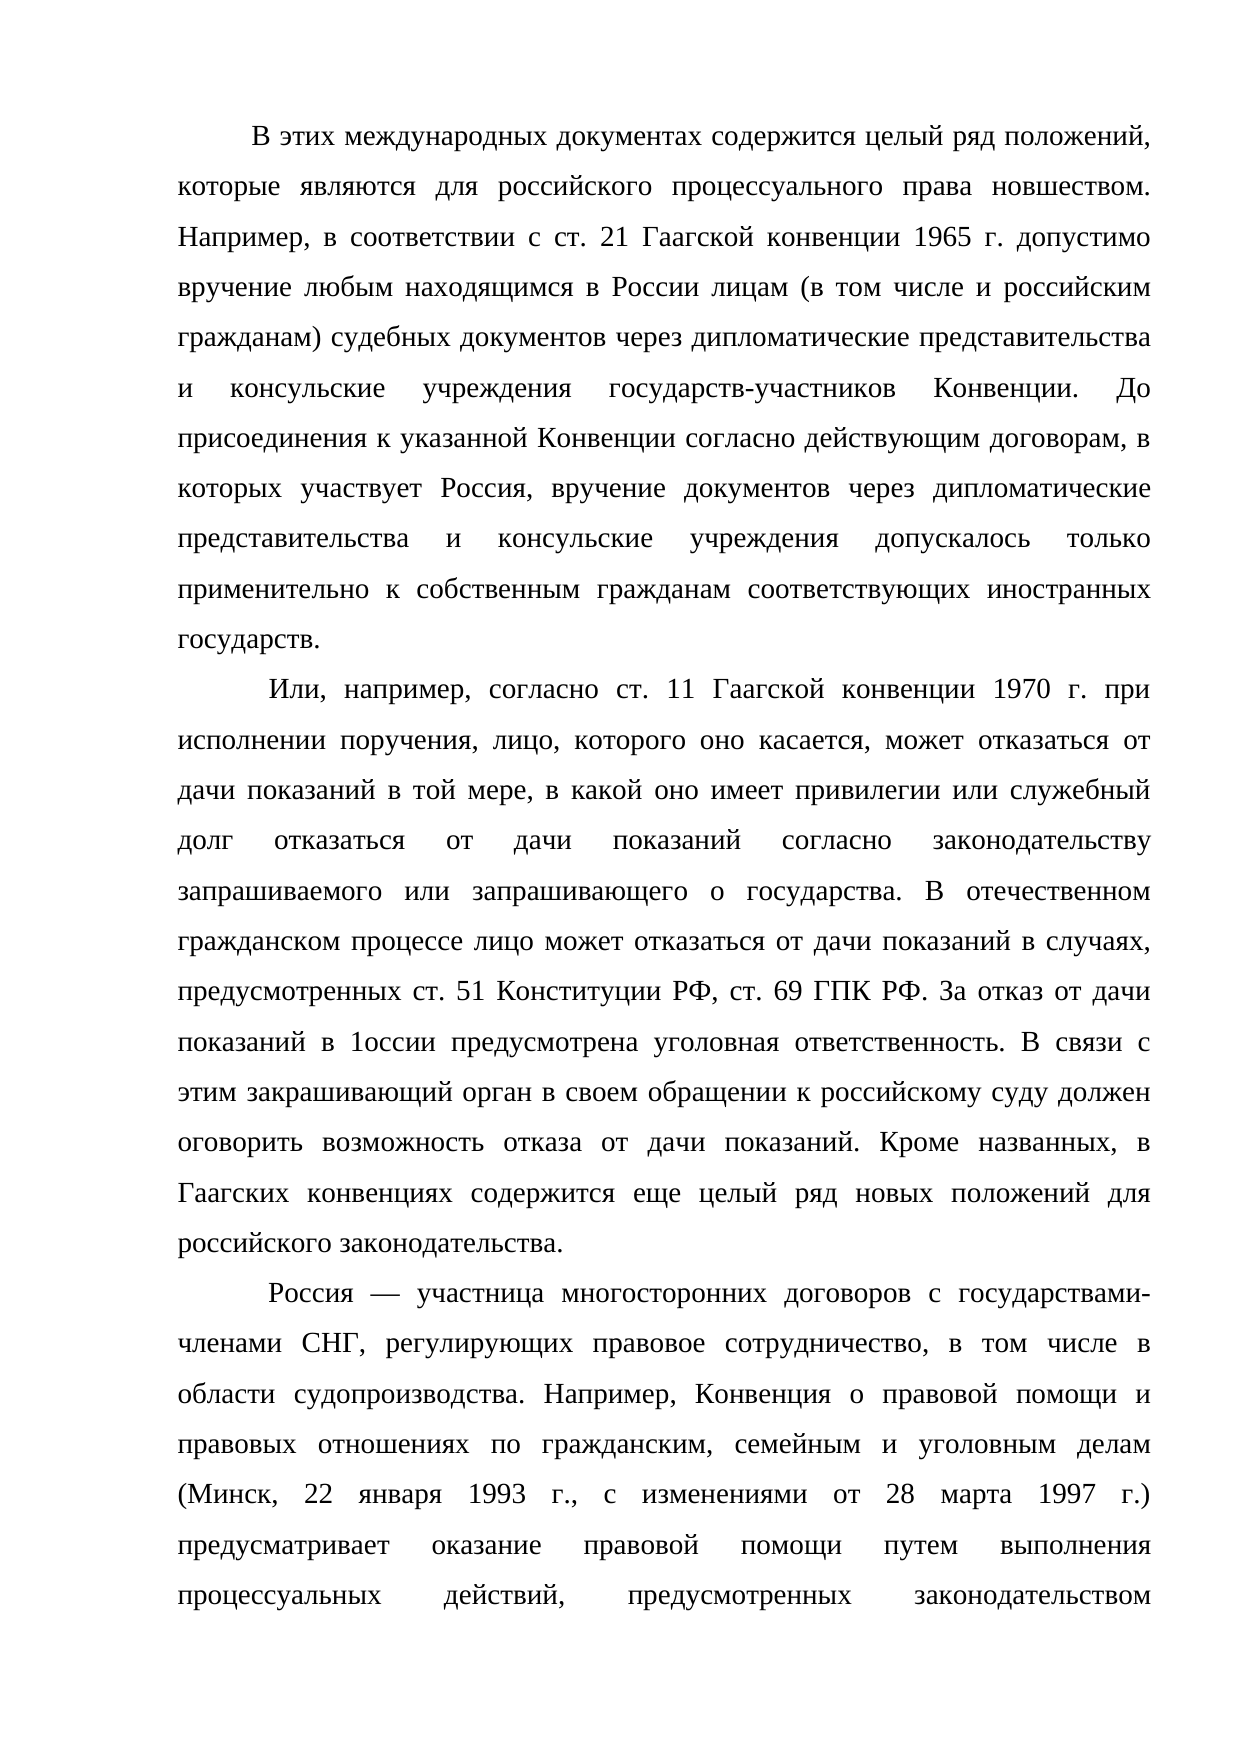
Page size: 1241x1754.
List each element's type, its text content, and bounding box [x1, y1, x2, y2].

text В этих международных документах содержится целый ряд положений, которые являются для российского процессуального права новшеством. Например, в соответствии с ст. 21 Гаагской конвенции 1965 г. допустимо вручение любым находящимся в России лицам (в том числе и российским гражданам) судебных документов через дипломатические представительства и консульские учреждения государств-участников Конвенции. До присоединения к указанной Конвенции согласно действующим договорам, в которых участвует Россия, вручение документов через дипломатические представительства и консульские учреждения допускалось только применительно к собственным гражданам соответствующих иностранных государств. [177, 118, 1152, 655]
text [177, 1275, 1152, 1611]
text Или, например, согласно ст. 11 Гаагской конвенции 1970 г. при исполнении поручения, лицо, которого оно касается, может отказаться от дачи показаний в той мере, в какой оно имеет привилегии или служебный долг отказаться от дачи показаний согласно законодательству запрашиваемого или запрашивающего о государства. В отечественном гражданском процессе лицо может отказаться от дачи показаний в случаях, предусмотренных ст. 51 Конституции РФ, ст. 69 ГПК РФ. За отказ от дачи показаний в 1оссии предусмотрена уголовная ответственность. В связи с этим закрашивающий орган в своем обращении к российскому суду должен оговорить возможность отказа от дачи показаний. Кроме названных, в Гаагских конвенциях содержится еще целый ряд новых положений для российского законодательства. [177, 672, 1152, 1258]
